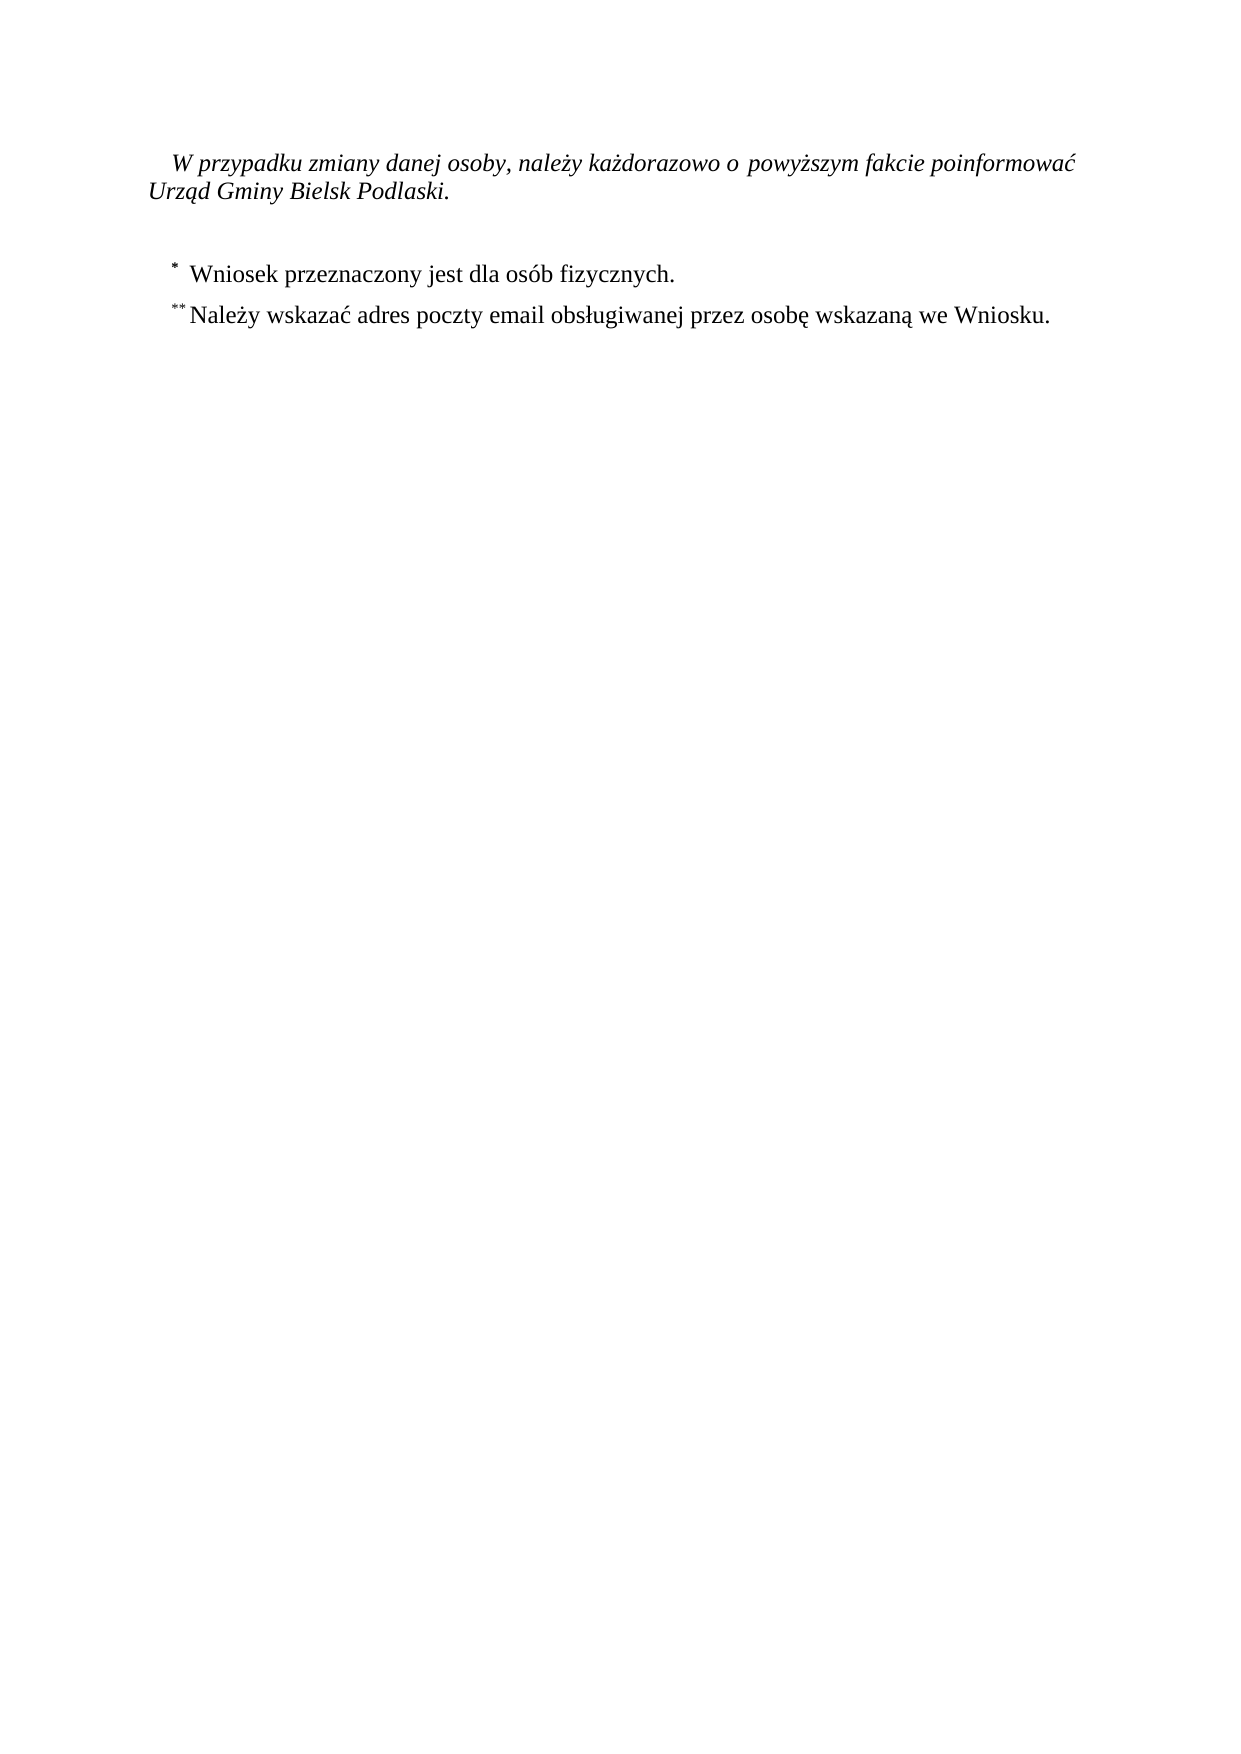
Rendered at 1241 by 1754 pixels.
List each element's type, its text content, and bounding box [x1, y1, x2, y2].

text ** Należy wskazać adres poczty email obsługiwanej przez osobę wskazaną we Wniosku. [148, 300, 1093, 329]
text * Wniosek przeznaczony jest dla osób fizycznych. [148, 259, 1093, 288]
text W przypadku zmiany danej osoby, należy każdorazowo o powyższym fakcie poinformować Urząd Gminy Bielsk Podlaski. [148, 148, 1093, 205]
